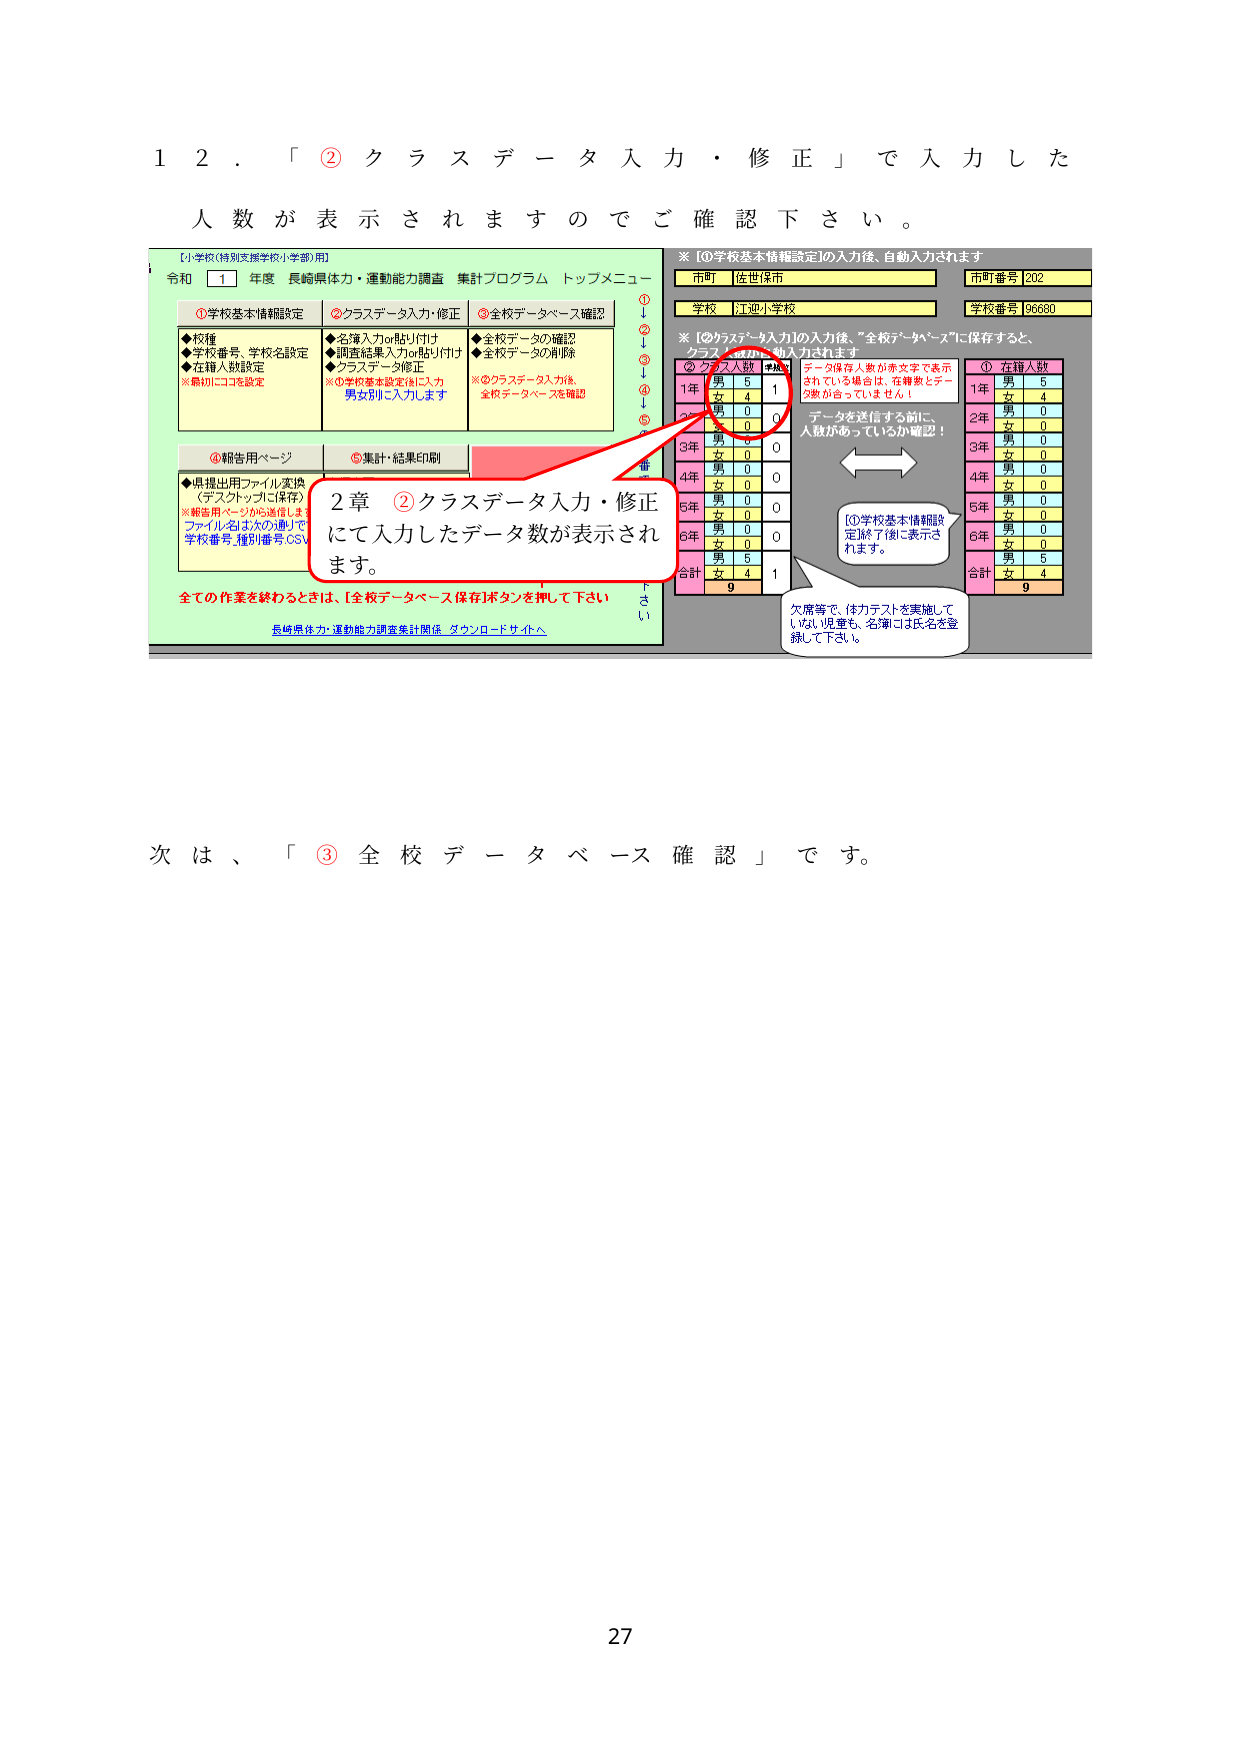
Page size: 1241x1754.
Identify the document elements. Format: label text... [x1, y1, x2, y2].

text 次は、「③全校データベース確認」です。 [149, 824, 1091, 884]
picture [148, 248, 1093, 659]
text １２．「②クラスデータ入力・修正」で入力した人数が表示されますのでご確認下さい。 [149, 127, 1091, 248]
